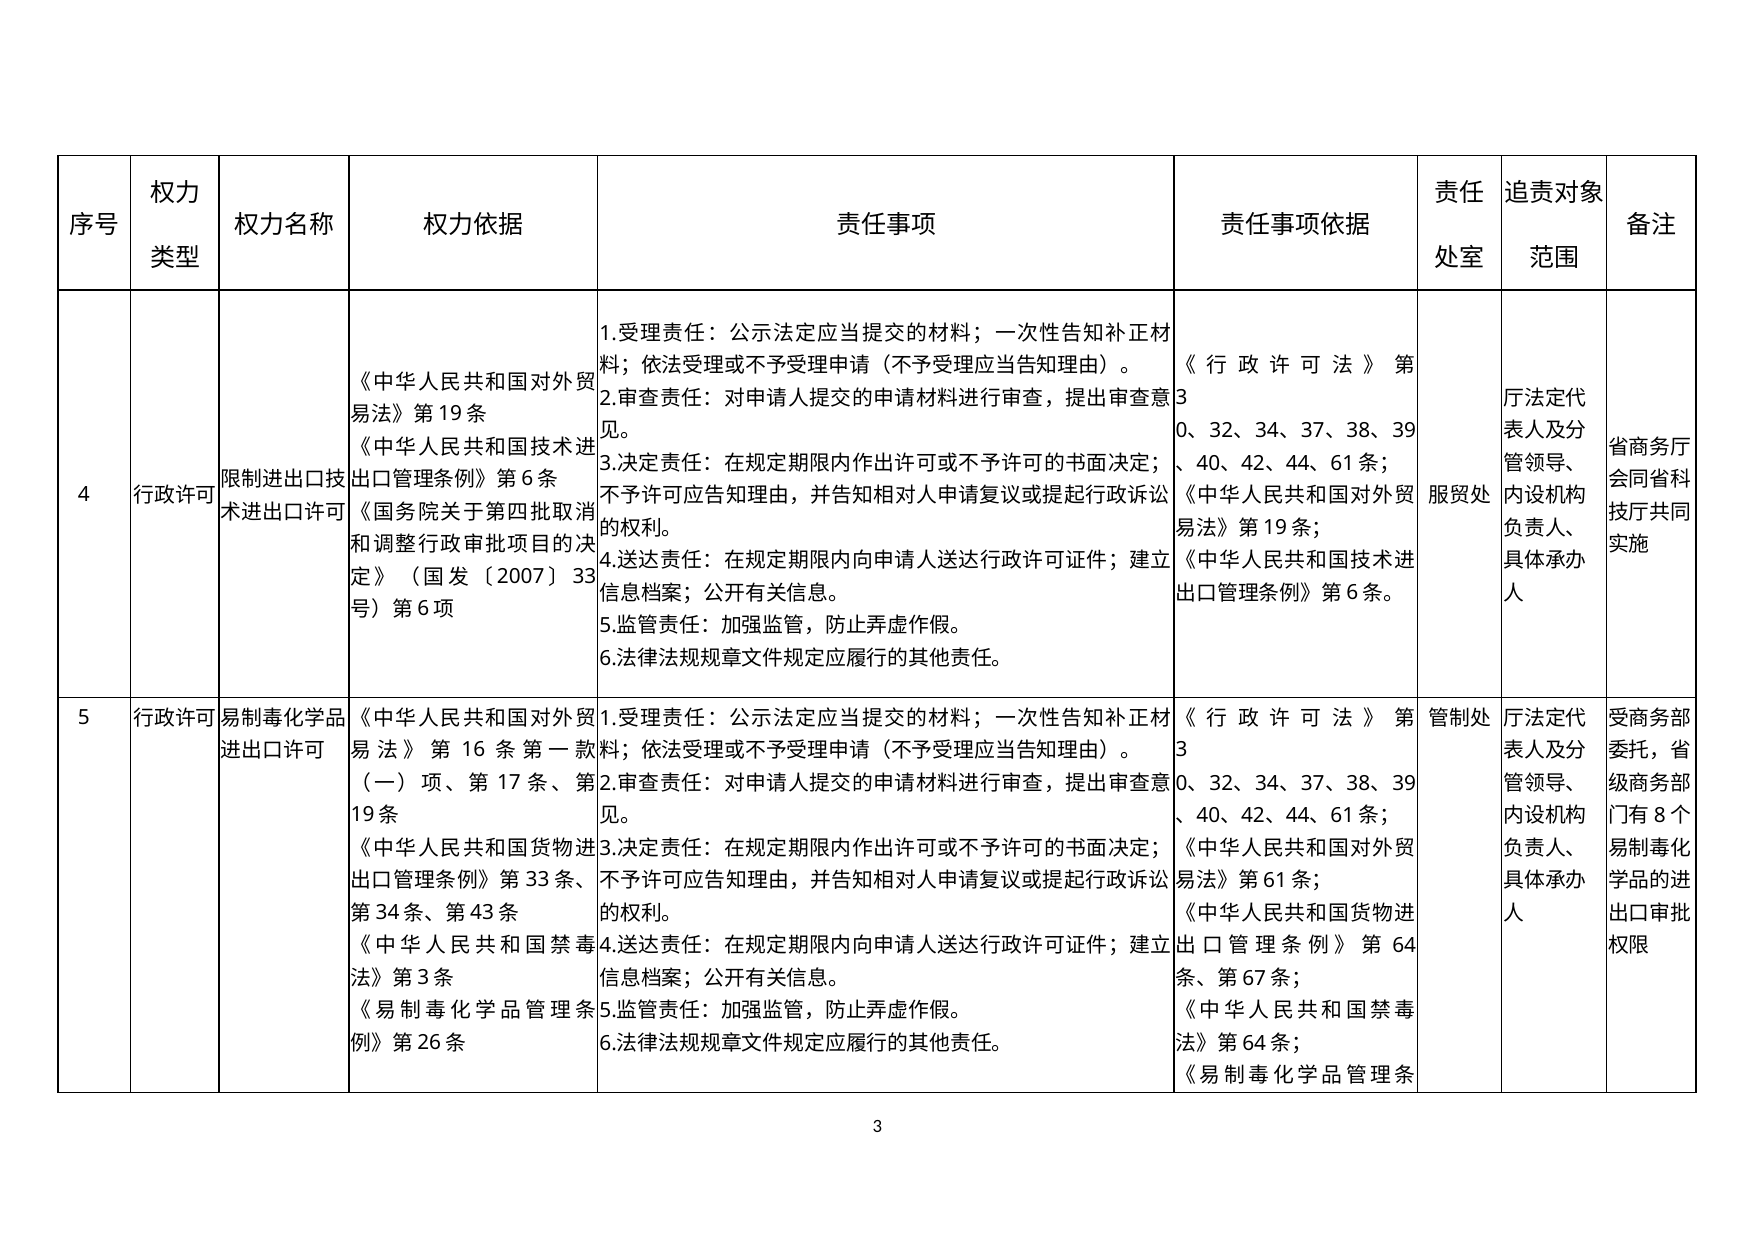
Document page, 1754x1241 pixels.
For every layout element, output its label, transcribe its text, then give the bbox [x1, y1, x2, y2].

table_header 权力依据 [350, 156, 597, 289]
table_cell [59, 291, 130, 697]
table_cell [350, 698, 597, 1091]
table_cell 《中华人民共和国对外贸易法》第19条 《中华人民共和国技术进出口管理条例》第6条 《国务院关于第四批取消和调整行政审批项目的决定》（国发〔2007〕33号）第6项 [350, 291, 597, 697]
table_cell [598, 698, 1173, 1091]
table_header 追责对象范围 [1502, 156, 1606, 289]
table_header 权力 类型 [131, 156, 218, 289]
table_header 责任 处室 [1418, 156, 1501, 289]
table_cell 行政许可 [131, 291, 218, 697]
table_header 责任事项 [598, 156, 1173, 289]
table_header 序号 [59, 156, 130, 289]
table_cell 服贸处 [1418, 291, 1501, 697]
table_header 责任事项依据 [1175, 156, 1417, 289]
table_cell 《行政许可法》第30、32、34、37、38、39、40、42、44、61条； 《中华人民共和国对外贸易法》第19条； 《中华人民共和国技术进出口管理条例》第6条。 [1175, 291, 1417, 697]
table_header 备注 [1607, 156, 1695, 289]
table_cell 厅法定代表人及分管领导、内设机构负责人、具体承办人 [1502, 291, 1606, 697]
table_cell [1175, 698, 1417, 1091]
table_cell 受商务部委托，省级商务部门有8个易制毒化学品的进出口审批权限 [1607, 698, 1695, 1091]
table_cell 省商务厅会同省科技厅共同实施 [1607, 291, 1695, 697]
table_cell [59, 698, 130, 1091]
table_cell 易制毒化学品进出口许可 [220, 698, 348, 1091]
table_cell 管制处 [1418, 698, 1501, 1091]
table_cell 限制进出口技术进出口许可 [220, 291, 348, 697]
table_cell 行政许可 [131, 698, 218, 1091]
table_cell 厅法定代表人及分管领导、内设机构负责人、具体承办人 [1502, 698, 1606, 1091]
table_header 权力名称 [220, 156, 348, 289]
